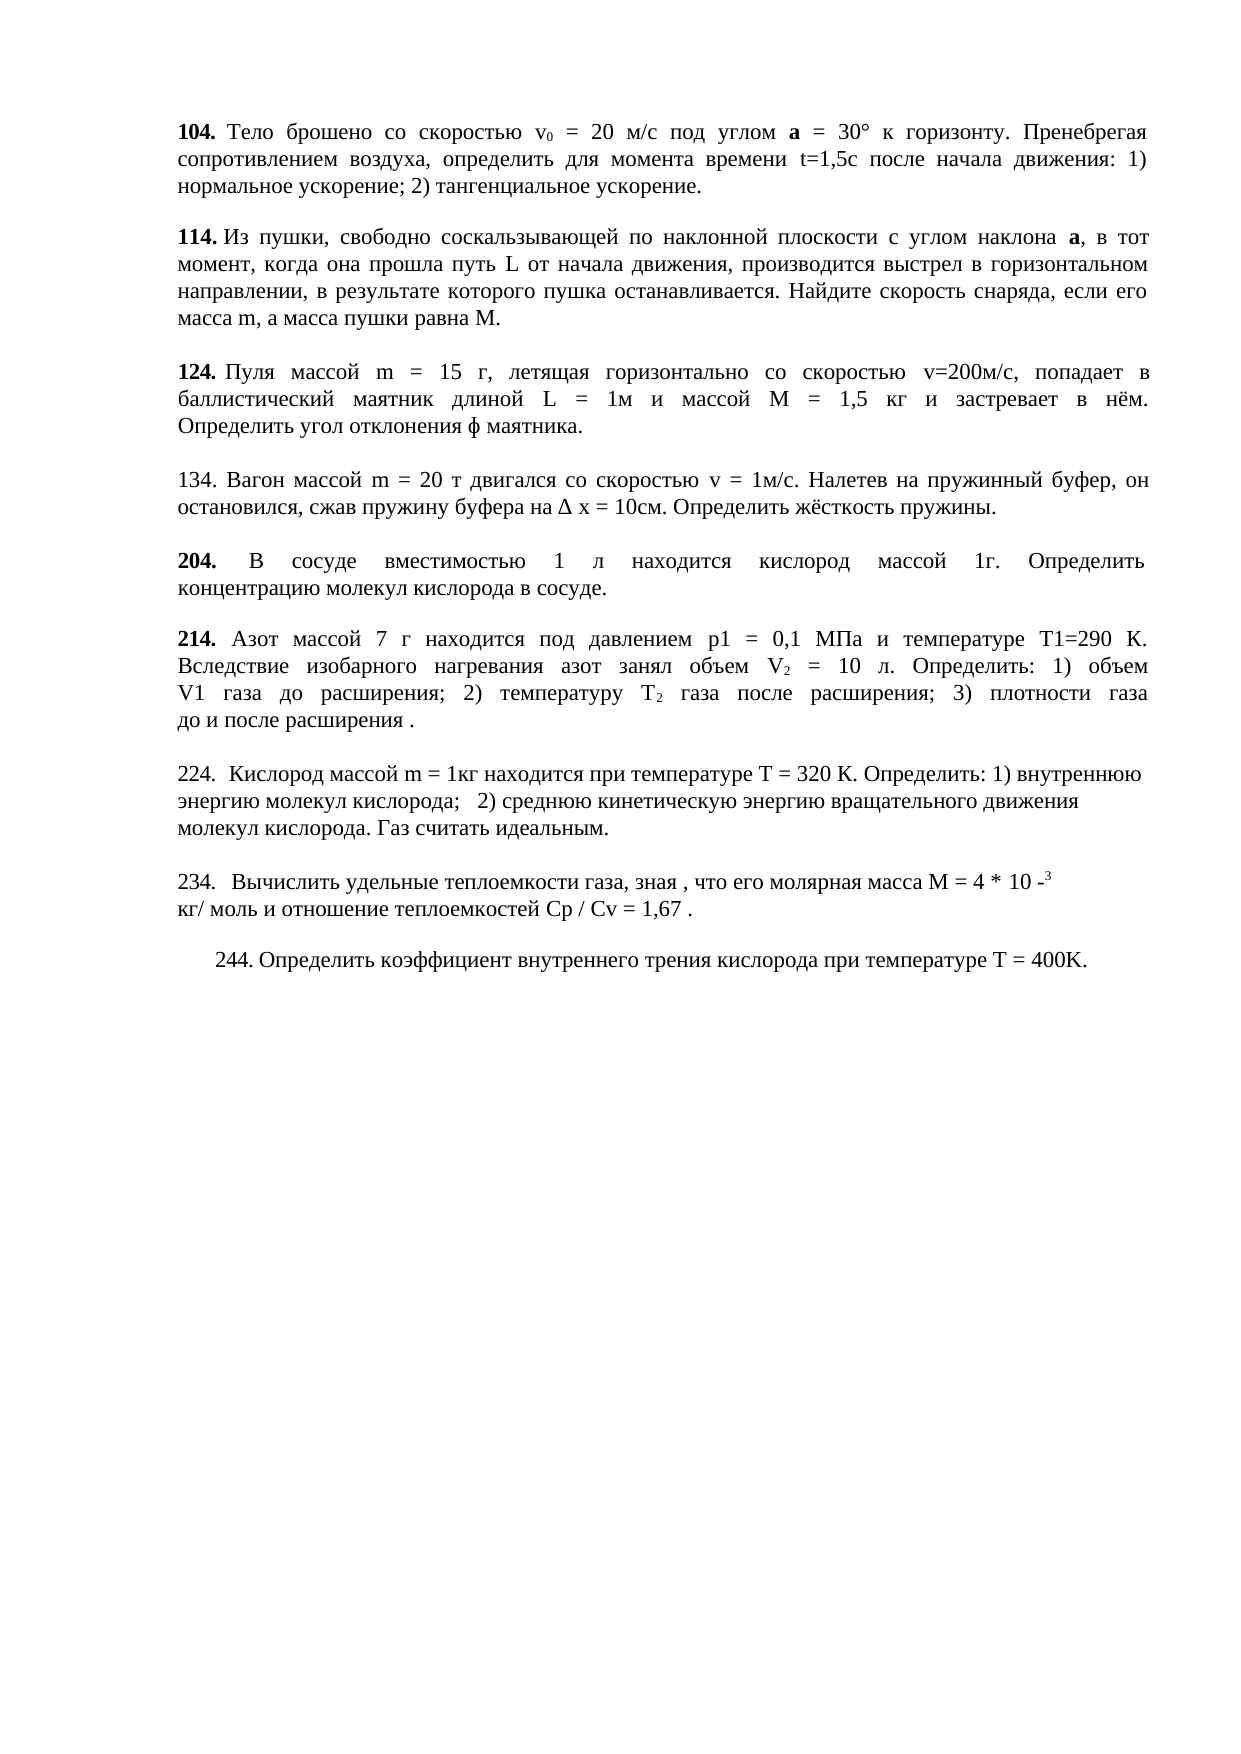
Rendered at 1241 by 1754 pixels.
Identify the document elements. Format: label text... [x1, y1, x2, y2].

text 124. Пуля массой m = 15 г, летящая горизонтально со скоростью v=200м/с, попадает в баллистический маятник длиной L = 1м и массой М = 1,5 кг и застревает в нём. Определить угол отклонения ɸ маятника. [178, 358, 1150, 439]
text 214. Азот массой 7 г находится под давлением p1 = 0,1 МПа и температуре Т1=290 К. Вследствие изобарного нагревания азот занял объем V2 = 10 л. Определить: 1) объем V1 газа до расширения; 2) температуру Т2 газа после расширения; 3) плотности газа до и после расширения . [177, 625, 1149, 733]
text 114. Из пушки, свободно соскальзывающей по наклонной плоскости с углом наклона а, в тот момент, когда она прошла путь L от начала движения, производится выстрел в горизонтальном направлении, в результате которого пушка останавливается. Найдите скорость снаряда, если его масса m, а масса пушки равна М. [177, 223, 1149, 331]
text 134. Вагон массой m = 20 т двигался со скоростью v = 1м/с. Налетев на пружинный буфер, он остановился, сжав пружину буфера на ∆ х = 10см. Определить жёсткость пружины. [177, 466, 1151, 520]
list Вычислить удельные теплоемкости газа, зная , что его молярная масса М = 4 * 10 -3 кг/ моль и отношение теплоемкостей Cp / Cv = 1,67 . [177, 868, 1064, 922]
text 204. В сосуде вместимостью 1 л находится кислород массой 1г. Определить концентрацию молекул кислорода в сосуде. [178, 547, 1146, 601]
list Кислород массой m = 1кг находится при температуре Т = 320 К. Определить: 1) внутреннюю энергию молекул кислорода; 2) среднюю кинетическую энергию вращательного движения молекул кислорода. Газ считать идеальным. [177, 760, 1152, 841]
list Определить коэффициент внутреннего трения кислорода при температуре T = 400K. [215, 946, 1108, 973]
list Тело брошено со скоростью v0 = 20 м/с под углом а = 30° к горизонту. Пренебрегая сопротивлением воздуха, определить для момента времени t=1,5с после начала движения: 1) нормальное ускорение; 2) тангенциальное ускорение. [177, 118, 1147, 199]
